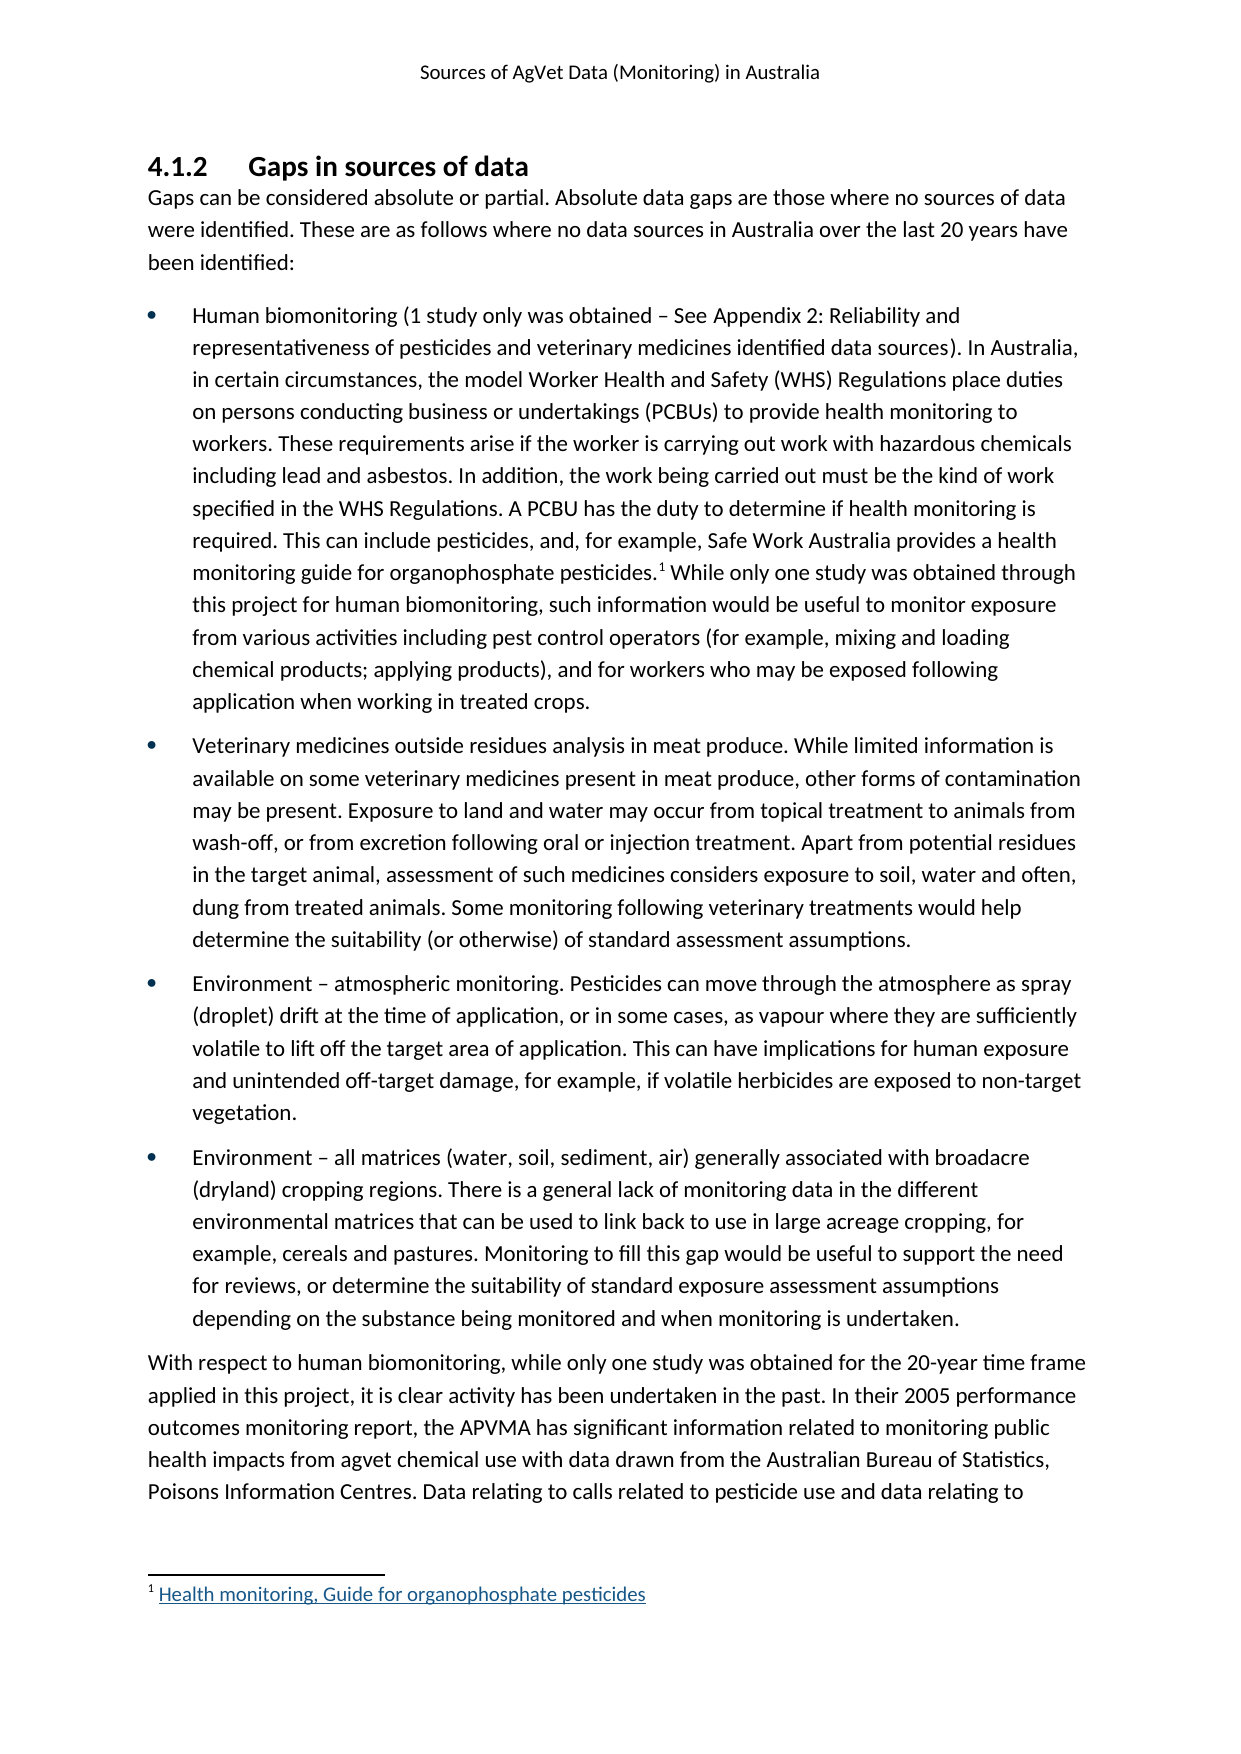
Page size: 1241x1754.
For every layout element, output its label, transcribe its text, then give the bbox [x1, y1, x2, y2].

list Human biomonitoring (1 study only was obtained – See Appendix 2: Reliability and representativeness of pesticides and veterinary medicines identified data sources). In Australia, in certain circumstances, the model Worker Health and Safety (WHS) Regulations place duties on persons conducting business or undertakings (PCBUs) to provide health monitoring to workers. These requirements arise if the worker is carrying out work with hazardous chemicals including lead and asbestos. In addition, the work being carried out must be the kind of work specified in the WHS Regulations. A PCBU has the duty to determine if health monitoring is required. This can include pesticides, and, for example, Safe Work Australia provides a health monitoring guide for organophosphate pesticides. While only one study was obtained through this project for human biomonitoring, such information would be useful to monitor exposure from various activities including pest control operators (for example, mixing and loading chemical products; applying products), and for workers who may be exposed following application when working in treated crops. [148, 301, 1092, 715]
text Gaps can be considered absolute or partial. Absolute data gaps are those where no sources of data were identified. These are as follows where no data sources in Australia over the last 20 years have been identified: [148, 183, 1092, 276]
list Environment – all matrices (water, soil, sediment, air) generally associated with broadacre (dryland) cropping regions. There is a general lack of monitoring data in the different environmental matrices that can be used to link back to use in large acreage cropping, for example, cereals and pastures. Monitoring to fill this gap would be useful to support the need for reviews, or determine the suitability of standard exposure assessment assumptions depending on the substance being monitored and when monitoring is undertaken. [148, 1143, 1092, 1332]
list Veterinary medicines outside residues analysis in meat produce. While limited information is available on some veterinary medicines present in meat produce, other forms of contamination may be present. Exposure to land and water may occur from topical treatment to animals from wash-off, or from excretion following oral or injection treatment. Apart from potential residues in the target animal, assessment of such medicines considers exposure to soil, water and often, dung from treated animals. Some monitoring following veterinary treatments would help determine the suitability (or otherwise) of standard assessment assumptions. [148, 732, 1092, 953]
list Environment – atmospheric monitoring. Pesticides can move through the atmosphere as spray (droplet) drift at the time of application, or in some cases, as vapour where they are sufficiently volatile to lift off the target area of application. This can have implications for human exposure and unintended off-target damage, for example, if volatile herbicides are exposed to non-target vegetation. [148, 969, 1092, 1126]
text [148, 1348, 1092, 1505]
subtitle Gaps in sources of data [148, 148, 1092, 183]
